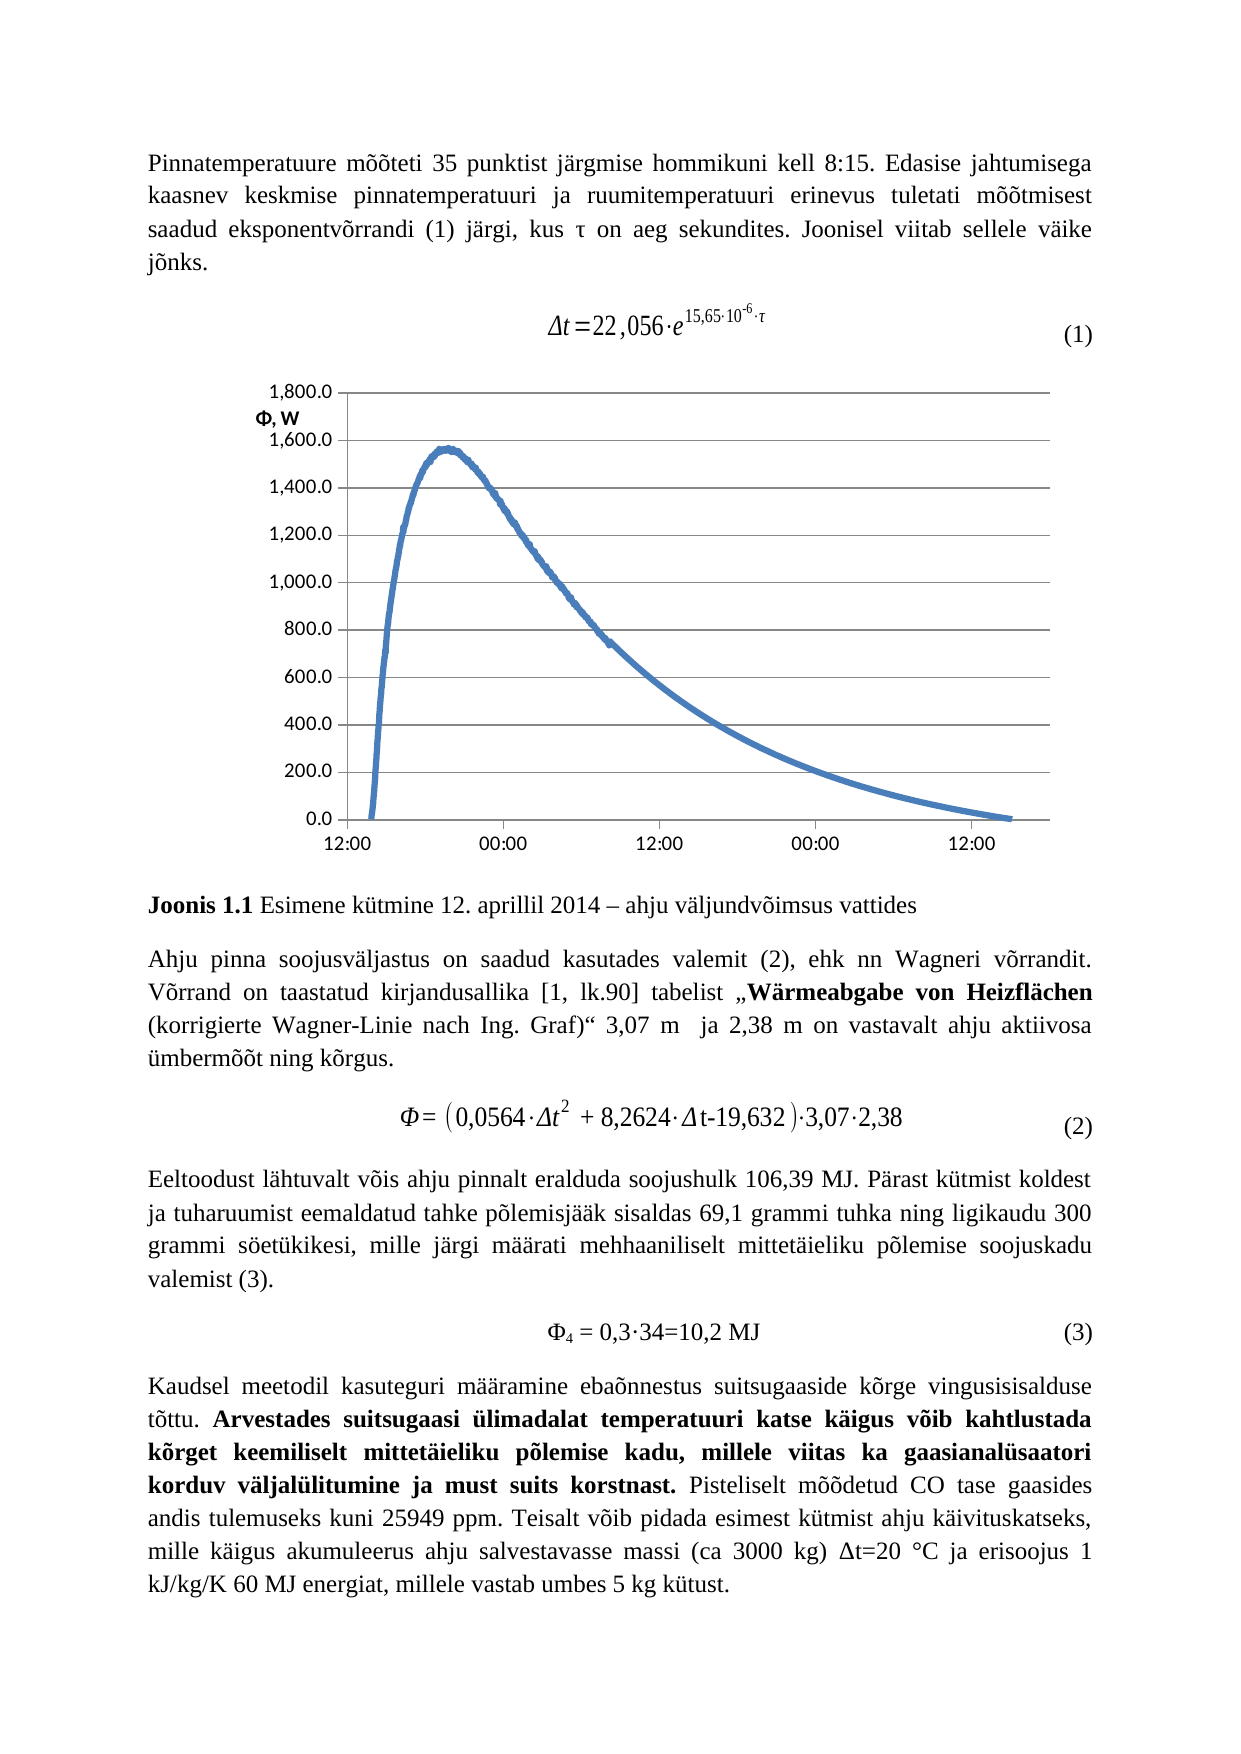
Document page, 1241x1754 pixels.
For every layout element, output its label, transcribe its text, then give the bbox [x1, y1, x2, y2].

text Φ4 = 0,3·34=10,2 MJ (3) [148, 1317, 1093, 1346]
text Pinnatemperatuure mõõteti 35 punktist järgmise hommikuni kell 8:15. Edasise jahtumisega kaasnev keskmise pinnatemperatuuri ja ruumitemperatuuri erinevus tuletati mõõtmisest saadud eksponentvõrrandi (1) järgi, kus τ on aeg sekundites. Joonisel viitab sellele väike jõnks. [148, 148, 1093, 275]
text Joonis 1.1 Esimene kütmine 12. aprillil 2014 – ahju väljundvõimsus vattides [148, 890, 1093, 919]
text Eeltoodust lähtuvalt võis ahju pinnalt eralduda soojushulk 106,39 MJ. Pärast kütmist koldest ja tuharuumist eemaldatud tahke põlemisjääk sisaldas 69,1 grammi tuhka ning ligikaudu 300 grammi söetükikesi, mille järgi määrati mehhaaniliselt mittetäieliku põlemise soojuskadu valemist (3). [148, 1164, 1093, 1292]
text (2) [148, 1097, 1093, 1139]
text Kaudsel meetodil kasuteguri määramine ebaõnnestus suitsugaaside kõrge vingusisisalduse tõttu. Arvestades suitsugaasi ülimadalat temperatuuri katse käigus võib kahtlustada kõrget keemiliselt mittetäieliku põlemise kadu, millele viitas ka gaasianalüsaatori korduv väljalülitumine ja must suits korstnast. Pisteliselt mõõdetud CO tase gaasides andis tulemuseks kuni 25949 ppm. Teisalt võib pidada esimest kütmist ahju käivituskatseks, mille käigus akumuleerus ahju salvestavasse massi (ca 3000 kg) Δt=20 °C ja erisoojus 1 kJ/kg/K 60 MJ energiat, millele vastab umbes 5 kg kütust. [148, 1371, 1093, 1598]
text Ahju pinna soojusväljastus on saadud kasutades valemit (2), ehk nn Wagneri võrrandit. Võrrand on taastatud kirjandusallika [1, lk.90] tabelist „Wärmeabgabe von Heizflächen (korrigierte Wagner-Linie nach Ing. Graf)“ 3,07 m ja 2,38 m on vastavalt ahju aktiivosa ümbermõõt ning kõrgus. [148, 944, 1093, 1072]
text (1) [148, 301, 1093, 348]
